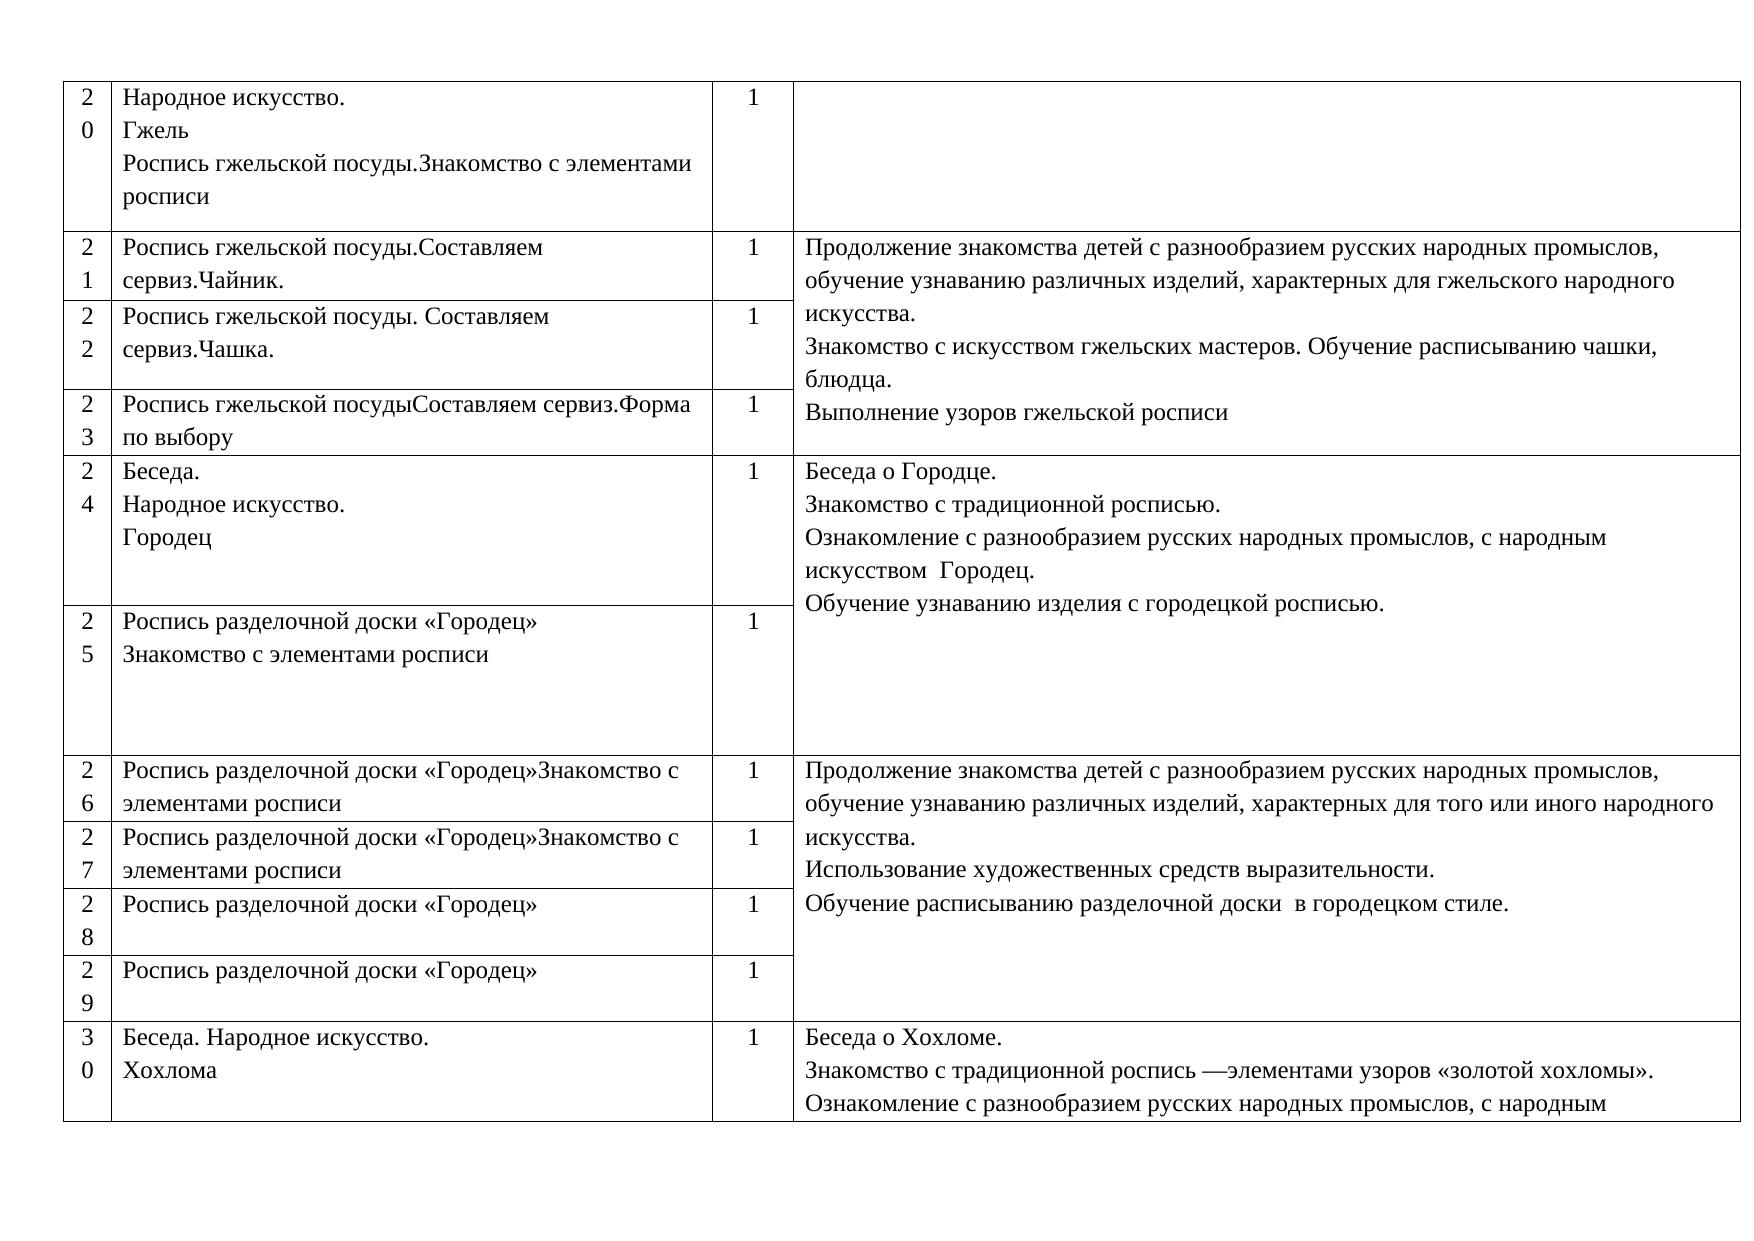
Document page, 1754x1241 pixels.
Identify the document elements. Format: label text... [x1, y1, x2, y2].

table_cell 1 [713, 232, 793, 300]
table_cell Беседа. Народное искусство. Хохлома [112, 1022, 712, 1121]
table_cell Роспись гжельской посуды.Составляем сервиз.Чайник. [112, 232, 712, 300]
table_cell Роспись гжельской посудыСоставляем сервиз.Форма по выбору [112, 390, 712, 455]
table_cell 28 [64, 889, 111, 954]
table_cell Роспись разделочной доски «Городец»Знакомство с элементами росписи [112, 822, 712, 888]
table_cell 1 [713, 756, 793, 821]
table_cell Роспись разделочной доски «Городец»Знакомство с элементами росписи [112, 756, 712, 821]
table_cell 26 [64, 756, 111, 821]
table_cell 1 [713, 301, 793, 388]
table_cell 24 [64, 456, 111, 605]
table_cell 25 [64, 606, 111, 754]
table_cell 22 [64, 301, 111, 388]
table_cell Продолжение знакомства детей с разнообразием русских народных промыслов, обучение узнаванию различных изделий, характерных для того или иного народного искусства. Использование художественных средств выразительности. Обучение расписыванию разделочной доски в городецком стиле. [794, 756, 1740, 1021]
table_cell 1 [713, 606, 793, 754]
table_cell Роспись гжельской посуды. Составляем сервиз.Чашка. [112, 301, 712, 388]
table_cell 1 [713, 1022, 793, 1121]
table_cell 27 [64, 822, 111, 888]
table_cell Роспись разделочной доски «Городец» [112, 956, 712, 1021]
table_cell Роспись разделочной доски «Городец» Знакомство с элементами росписи [112, 606, 712, 754]
table_cell 1 [713, 390, 793, 455]
table_cell Беседа о Городце. Знакомство с традиционной росписью. Ознакомление с разнообразием русских народных промыслов, с народным искусством Городец. Обучение узнаванию изделия с городецкой росписью. [794, 456, 1740, 754]
table_cell 1 [713, 82, 793, 231]
table_cell 1 [713, 956, 793, 1021]
table_cell Беседа. Народное искусство. Городец [112, 456, 712, 605]
table_cell 29 [64, 956, 111, 1021]
table_cell 23 [64, 390, 111, 455]
table_cell Продолжение знакомства детей с разнообразием русских народных промыслов, обучение узнаванию различных изделий, характерных для гжельского народного искусства. Знакомство с искусством гжельских мастеров. Обучение расписыванию чашки, блюдца. Выполнение узоров гжельской росписи [794, 232, 1740, 455]
table_cell 21 [64, 232, 111, 300]
table_cell 30 [64, 1022, 111, 1121]
table_cell 1 [713, 889, 793, 954]
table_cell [794, 1022, 1740, 1121]
table_cell Роспись разделочной доски «Городец» [112, 889, 712, 954]
table_cell 1 [713, 822, 793, 888]
table_cell 20 [64, 82, 111, 231]
table_cell Народное искусство. Гжель Роспись гжельской посуды.Знакомство с элементами росписи [112, 82, 712, 231]
table_cell 1 [713, 456, 793, 605]
